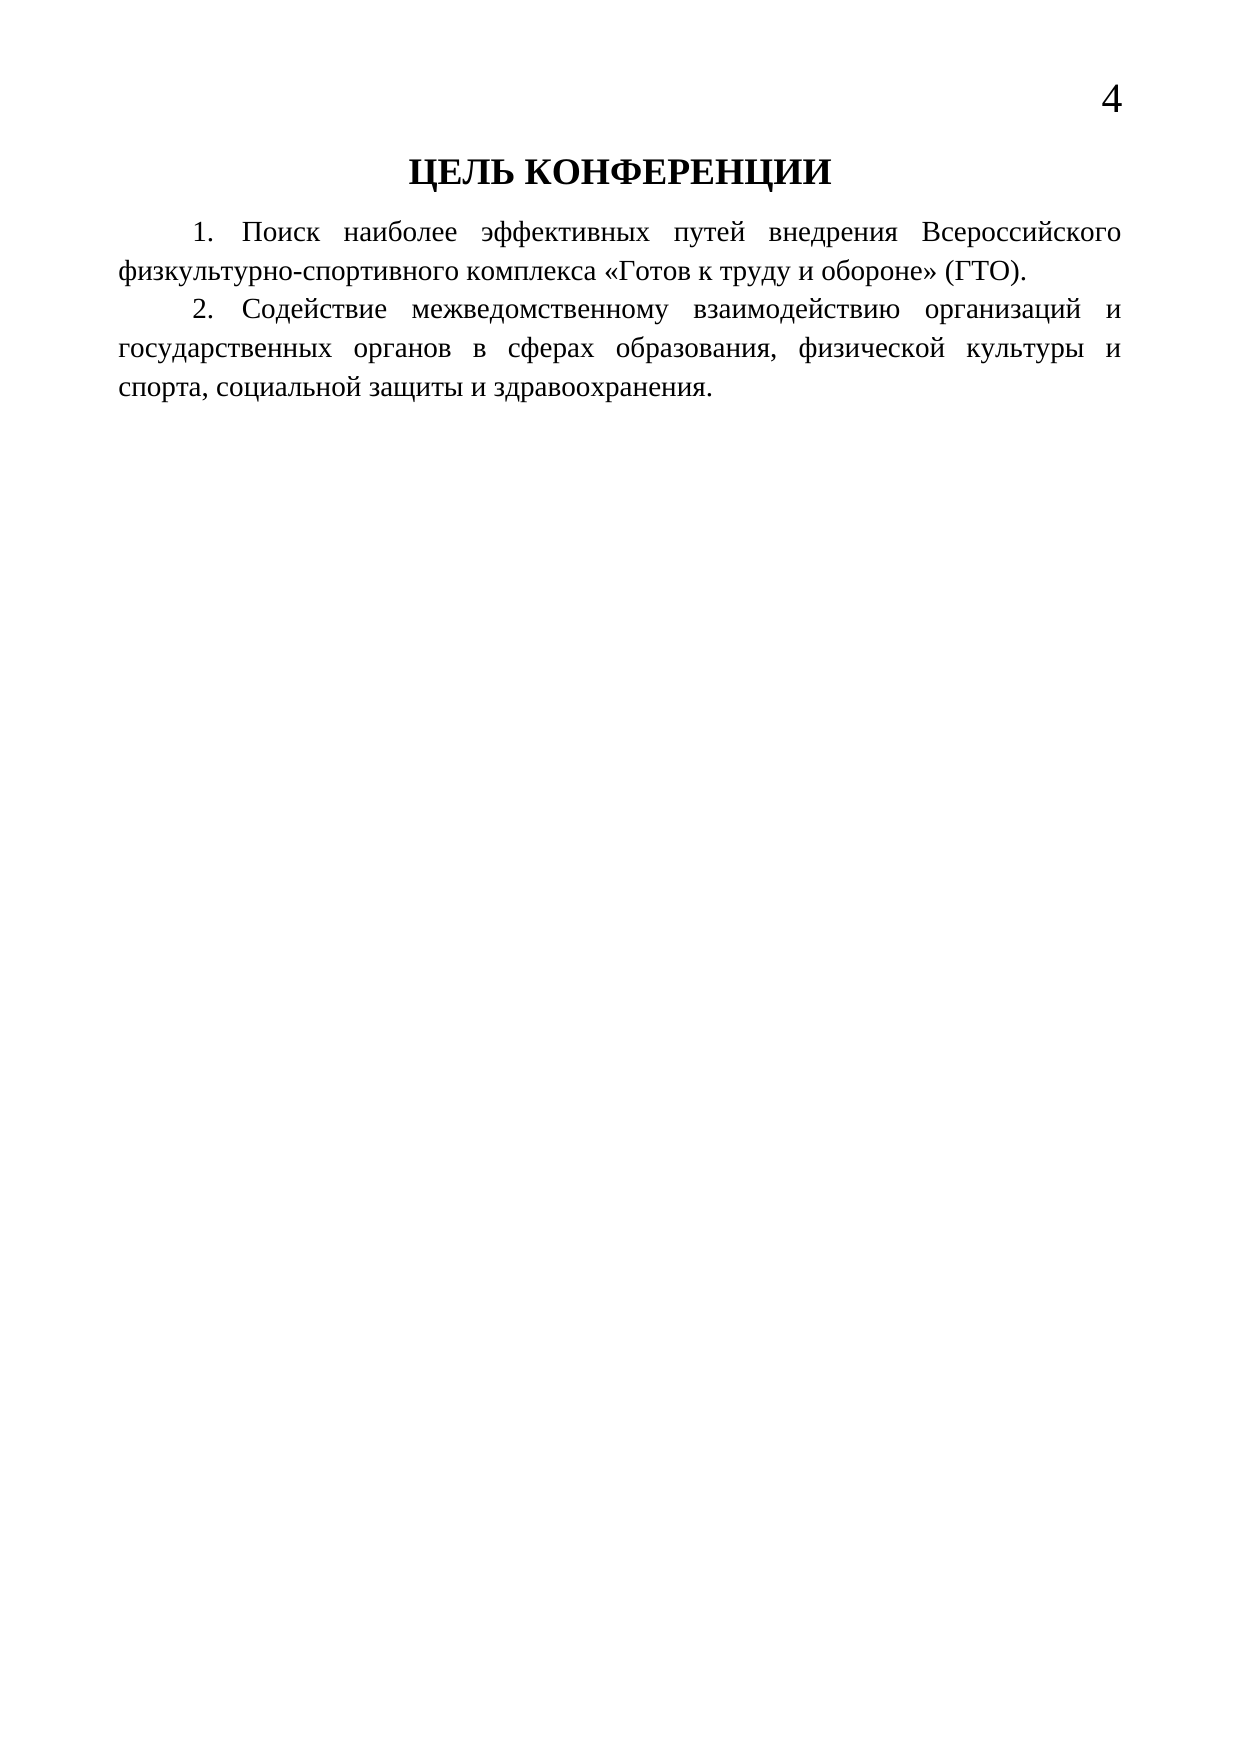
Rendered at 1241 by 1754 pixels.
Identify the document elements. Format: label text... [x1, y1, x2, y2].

list Содействие межведомственному взаимодействию организаций и государственных органов в сферах образования, физической культуры и спорта, социальной защиты и здравоохранения. [118, 292, 1122, 402]
list Поиск наиболее эффективных путей внедрения Всероссийского физкультурно-спортивного комплекса «Готов к труду и обороне» (ГТО). [118, 214, 1122, 287]
text ЦЕЛЬ КОНФЕРЕНЦИИ [118, 150, 1122, 193]
